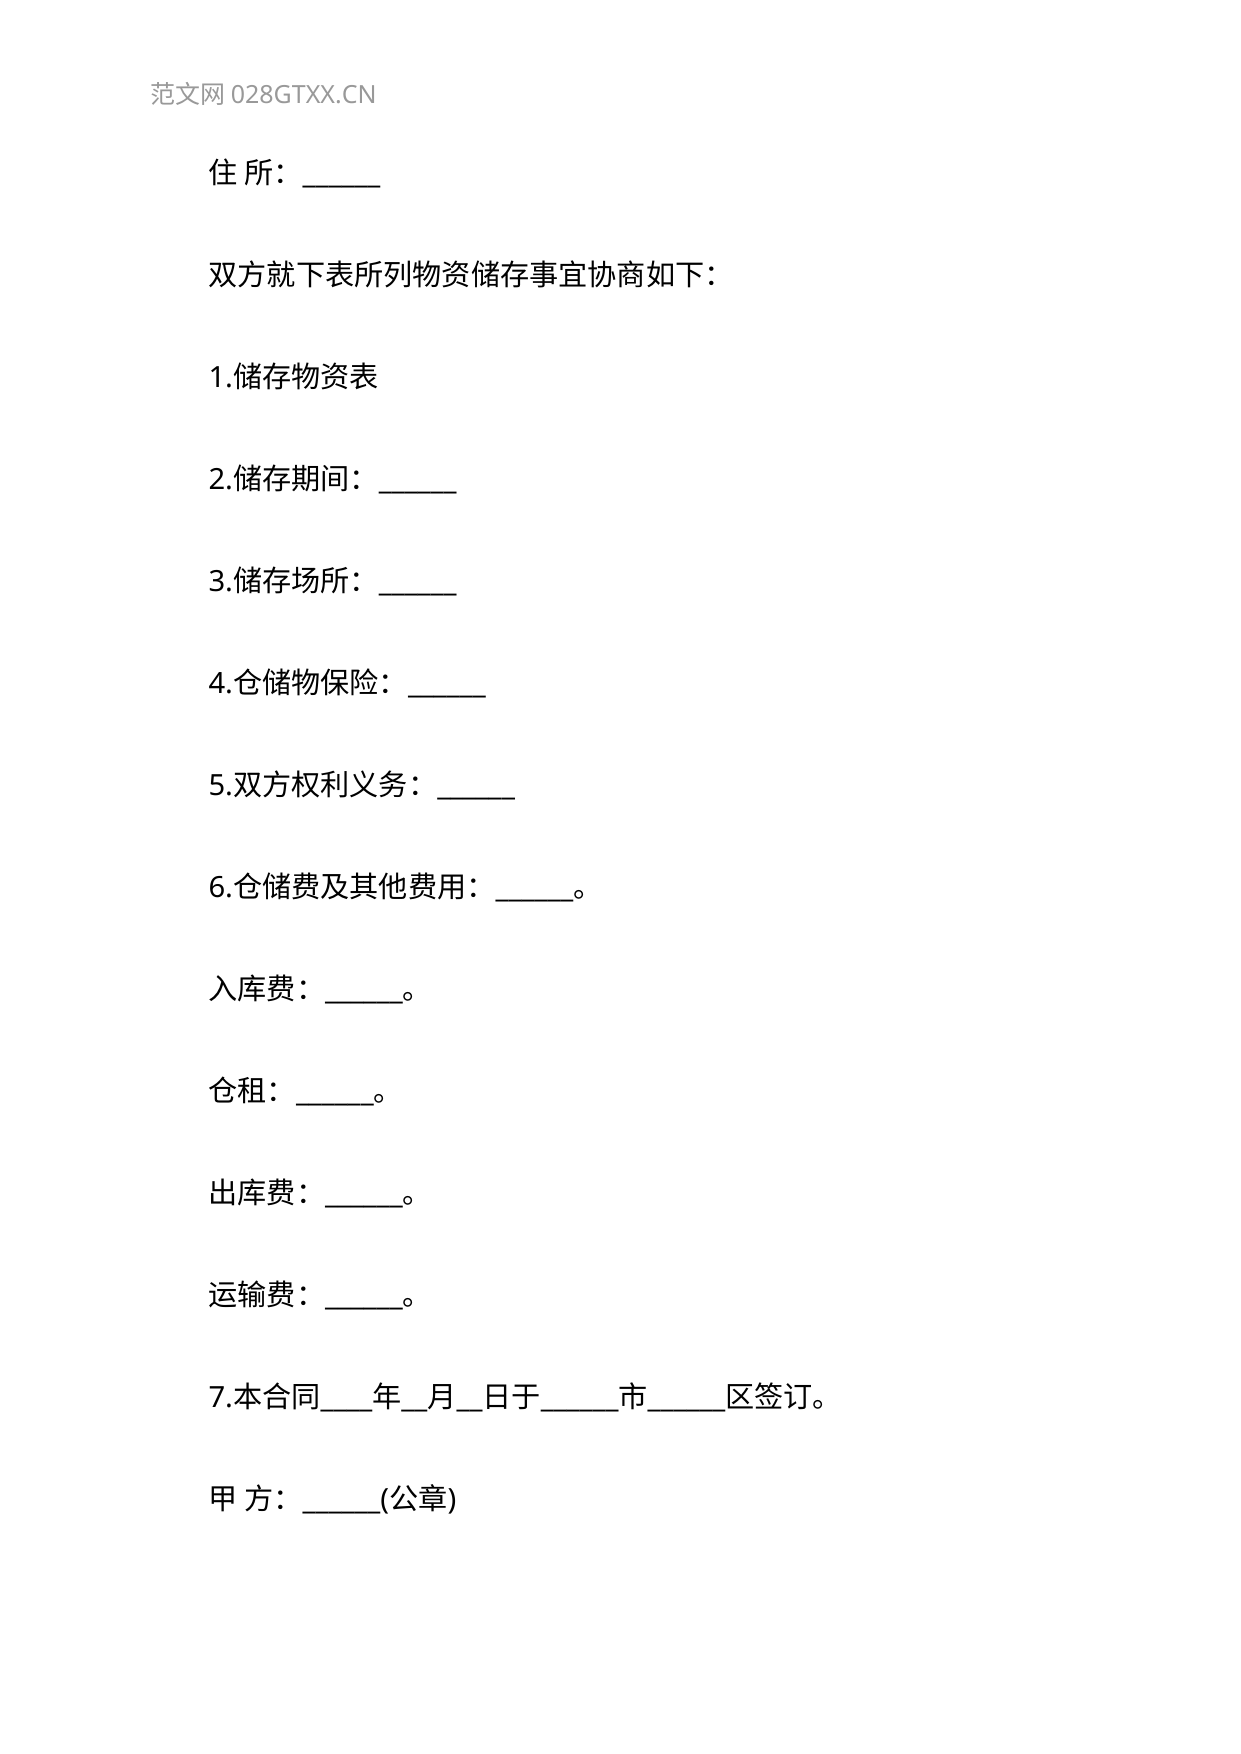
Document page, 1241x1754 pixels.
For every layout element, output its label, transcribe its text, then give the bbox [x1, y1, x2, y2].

text 仓租：______。 [150, 1068, 1090, 1110]
text 出库费：______。 [150, 1169, 1090, 1212]
text 5.双方权利义务：______ [150, 762, 1090, 804]
text 住 所：______ [150, 150, 1090, 192]
text 2.储存期间：______ [150, 456, 1090, 498]
text 4.仓储物保险：______ [150, 660, 1090, 702]
text 双方就下表所列物资储存事宜协商如下： [150, 252, 1090, 294]
text 入库费：______。 [150, 966, 1090, 1008]
text 3.储存场所：______ [150, 558, 1090, 600]
text 1.储存物资表 [150, 354, 1090, 396]
text 甲 方：______(公章) [150, 1476, 1090, 1518]
text 运输费：______。 [150, 1272, 1090, 1314]
text 6.仓储费及其他费用：______。 [150, 864, 1090, 906]
text 7.本合同____年__月__日于______市______区签订。 [150, 1373, 1090, 1416]
